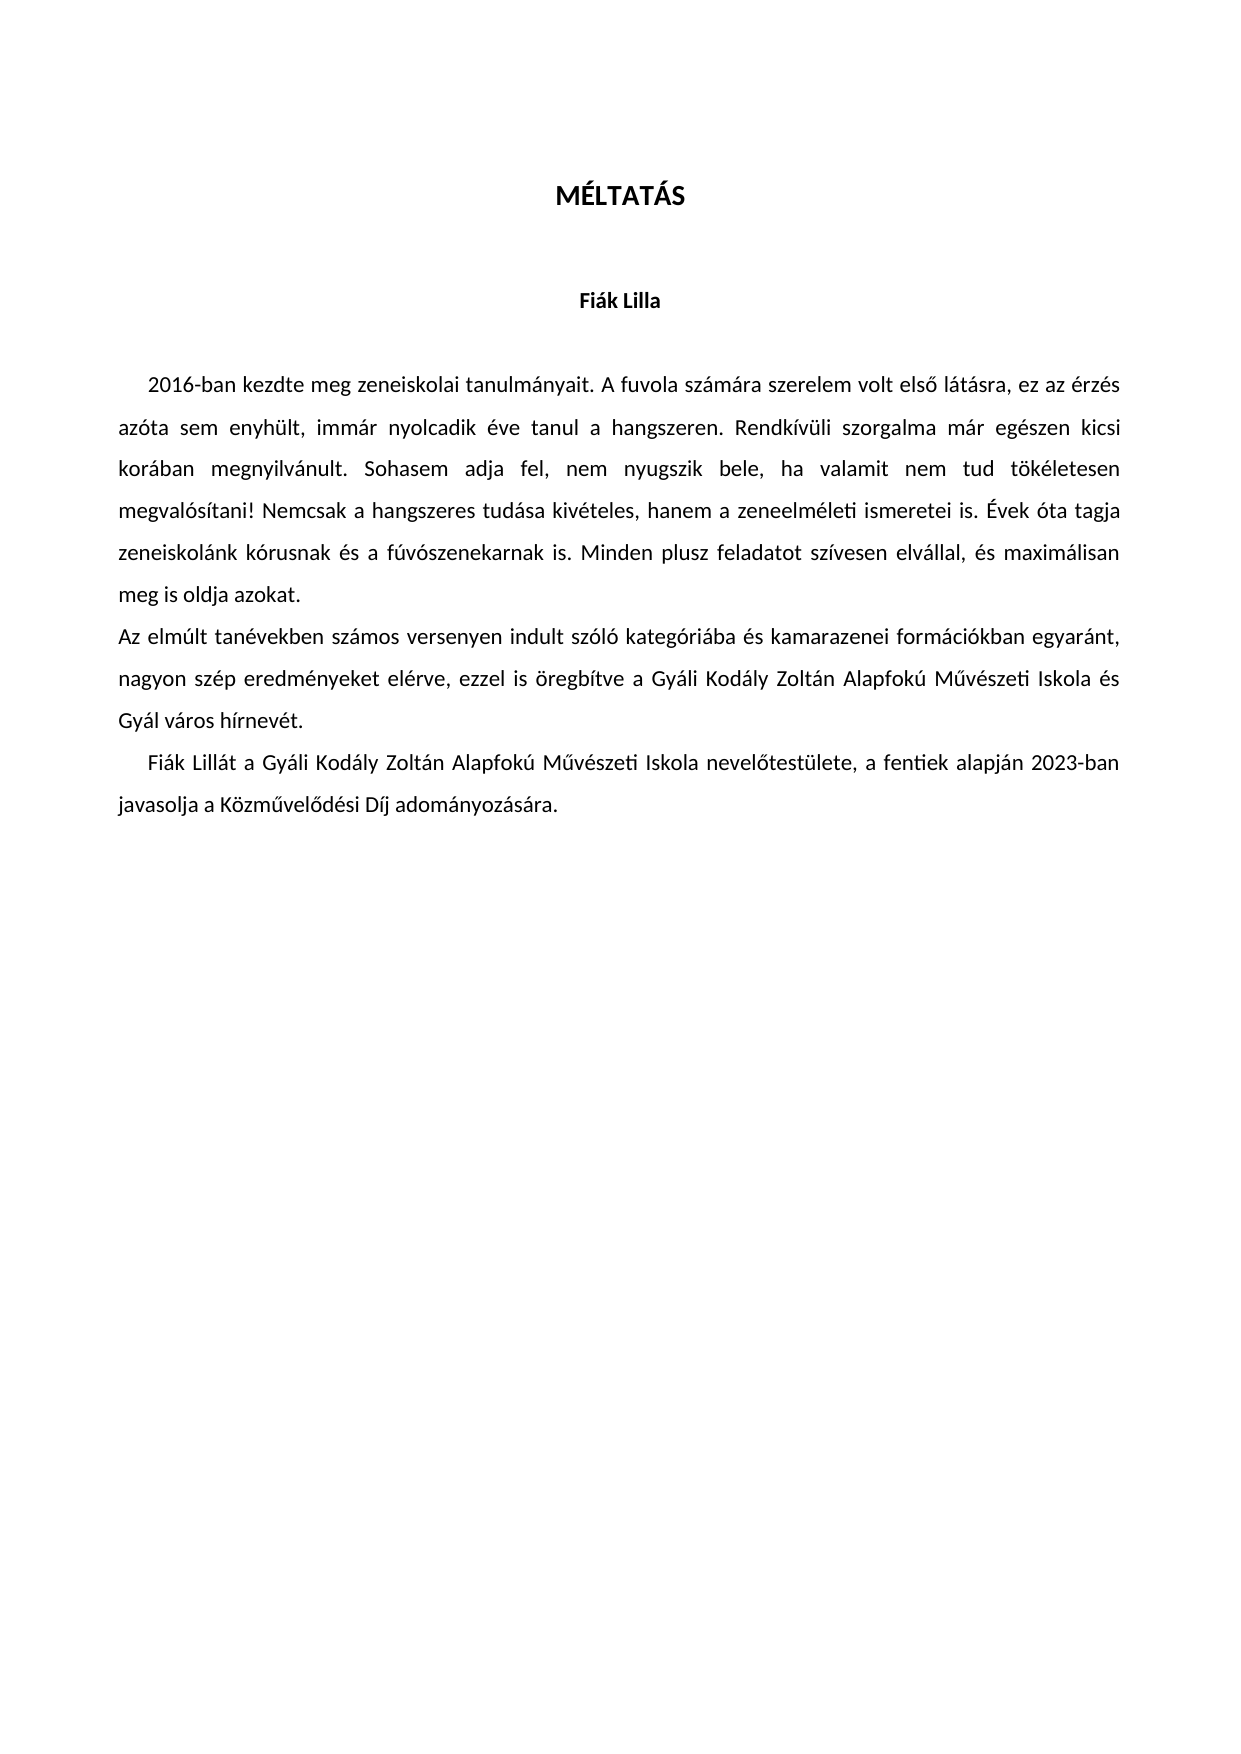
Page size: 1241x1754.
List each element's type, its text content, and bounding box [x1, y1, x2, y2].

text Fiák Lillát a Gyáli Kodály Zoltán Alapfokú Művészeti Iskola nevelőtestülete, a fentiek alapján 2023-ban javasolja a Közművelődési Díj adományozására. [118, 748, 1122, 818]
text 2016-ban kezdte meg zeneiskolai tanulmányait. A fuvola számára szerelem volt első látásra, ez az érzés azóta sem enyhült, immár nyolcadik éve tanul a hangszeren. Rendkívüli szorgalma már egészen kicsi korában megnyilvánult. Sohasem adja fel, nem nyugszik bele, ha valamit nem tud tökéletesen megvalósítani! Nemcsak a hangszeres tudása kivételes, hanem a zeneelméleti ismeretei is. Évek óta tagja zeneiskolánk kórusnak és a fúvószenekarnak is. Minden plusz feladatot szívesen elvállal, és maximálisan meg is oldja azokat. [118, 371, 1122, 608]
text Fiák Lilla [118, 287, 1122, 315]
text Az elmúlt tanévekben számos versenyen indult szóló kategóriába és kamarazenei formációkban egyaránt, nagyon szép eredményeket elérve, ezzel is öregbítve a Gyáli Kodály Zoltán Alapfokú Művészeti Iskola és Gyál város hírnevét. [118, 622, 1122, 734]
text MÉLTATÁS [118, 177, 1122, 213]
